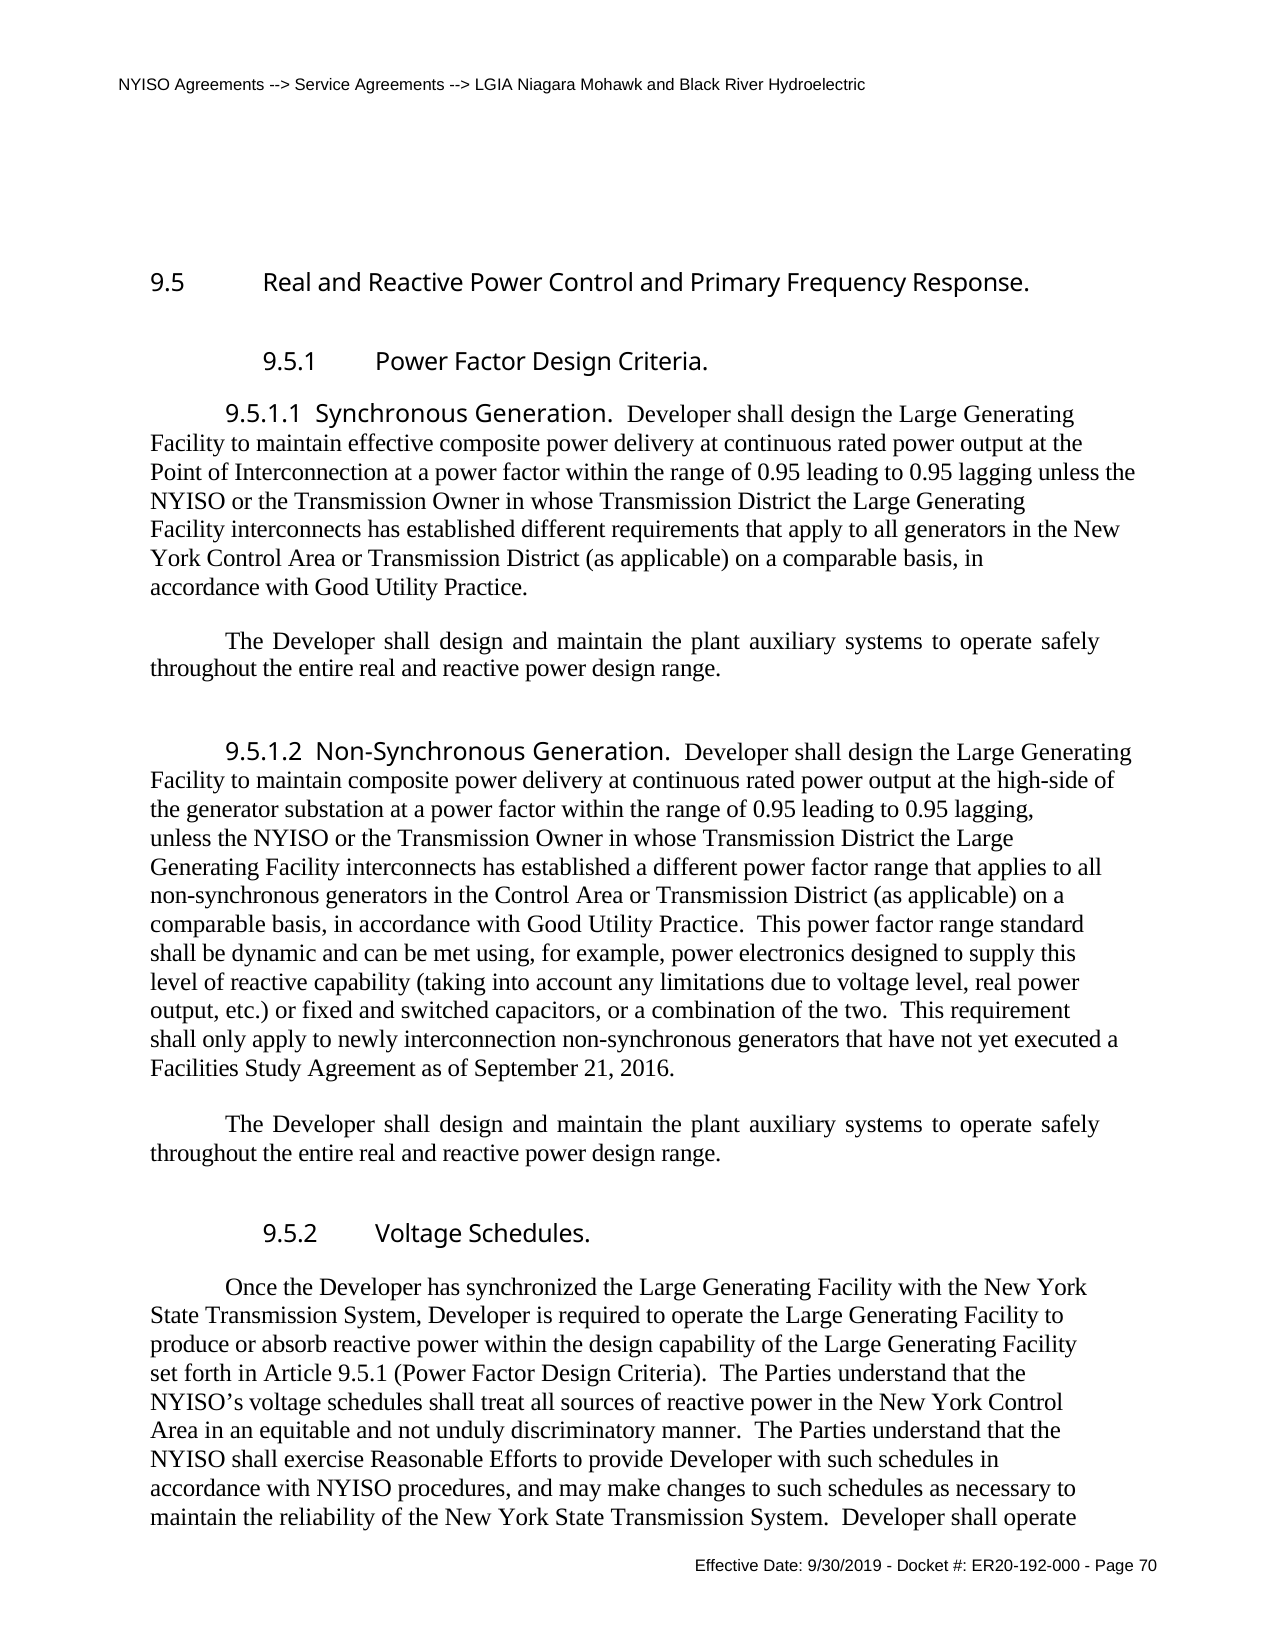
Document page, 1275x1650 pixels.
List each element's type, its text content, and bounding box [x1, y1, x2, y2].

text The Developer shall design and maintain the plant auxiliary systems to operate safely throughout the entire real and reactive power design range. [150, 628, 1100, 682]
text Facility to maintain effective composite power delivery at continuous rated power output at the Point of Interconnection at a power factor within the range of 0.95 leading to 0.95 lagging unless the NYISO or the Transmission Owner in whose Transmission District the Large Generating Facility interconnects has established different requirements that apply to all generators in the New York Control Area or Transmission District (as applicable) on a comparable basis, in accordance with Good Utility Practice. [150, 429, 1139, 601]
text 9.5 Real and Reactive Power Control and Primary Frequency Response. [150, 268, 1275, 297]
text The Developer shall design and maintain the plant auxiliary systems to operate safely throughout the entire real and reactive power design range. [150, 1109, 1100, 1168]
text 9.5.1.1 Synchronous Generation. Developer shall design the Large Generating [225, 399, 1275, 428]
text 9.5.1 Power Factor Design Criteria. [150, 347, 1275, 376]
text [150, 1272, 1139, 1531]
text 9.5.2 Voltage Schedules. [262, 1219, 1275, 1248]
text 9.5.1.2 Non-Synchronous Generation. Developer shall design the Large Generating Facility to maintain composite power delivery at continuous rated power output at the high-side of the generator substation at a power factor within the range of 0.95 leading to 0.95 lagging, unless the NYISO or the Transmission Owner in whose Transmission District the Large Generating Facility interconnects has established a different power factor range that applies to all non-synchronous generators in the Control Area or Transmission District (as applicable) on a comparable basis, in accordance with Good Utility Practice. This power factor range standard shall be dynamic and can be met using, for example, power electronics designed to supply this level of reactive capability (taking into account any limitations due to voltage level, real power output, etc.) or fixed and switched capacitors, or a combination of the two. This requirement shall only apply to newly interconnection non-synchronous generators that have not yet executed a Facilities Study Agreement as of September 21, 2016. [150, 737, 1143, 1082]
